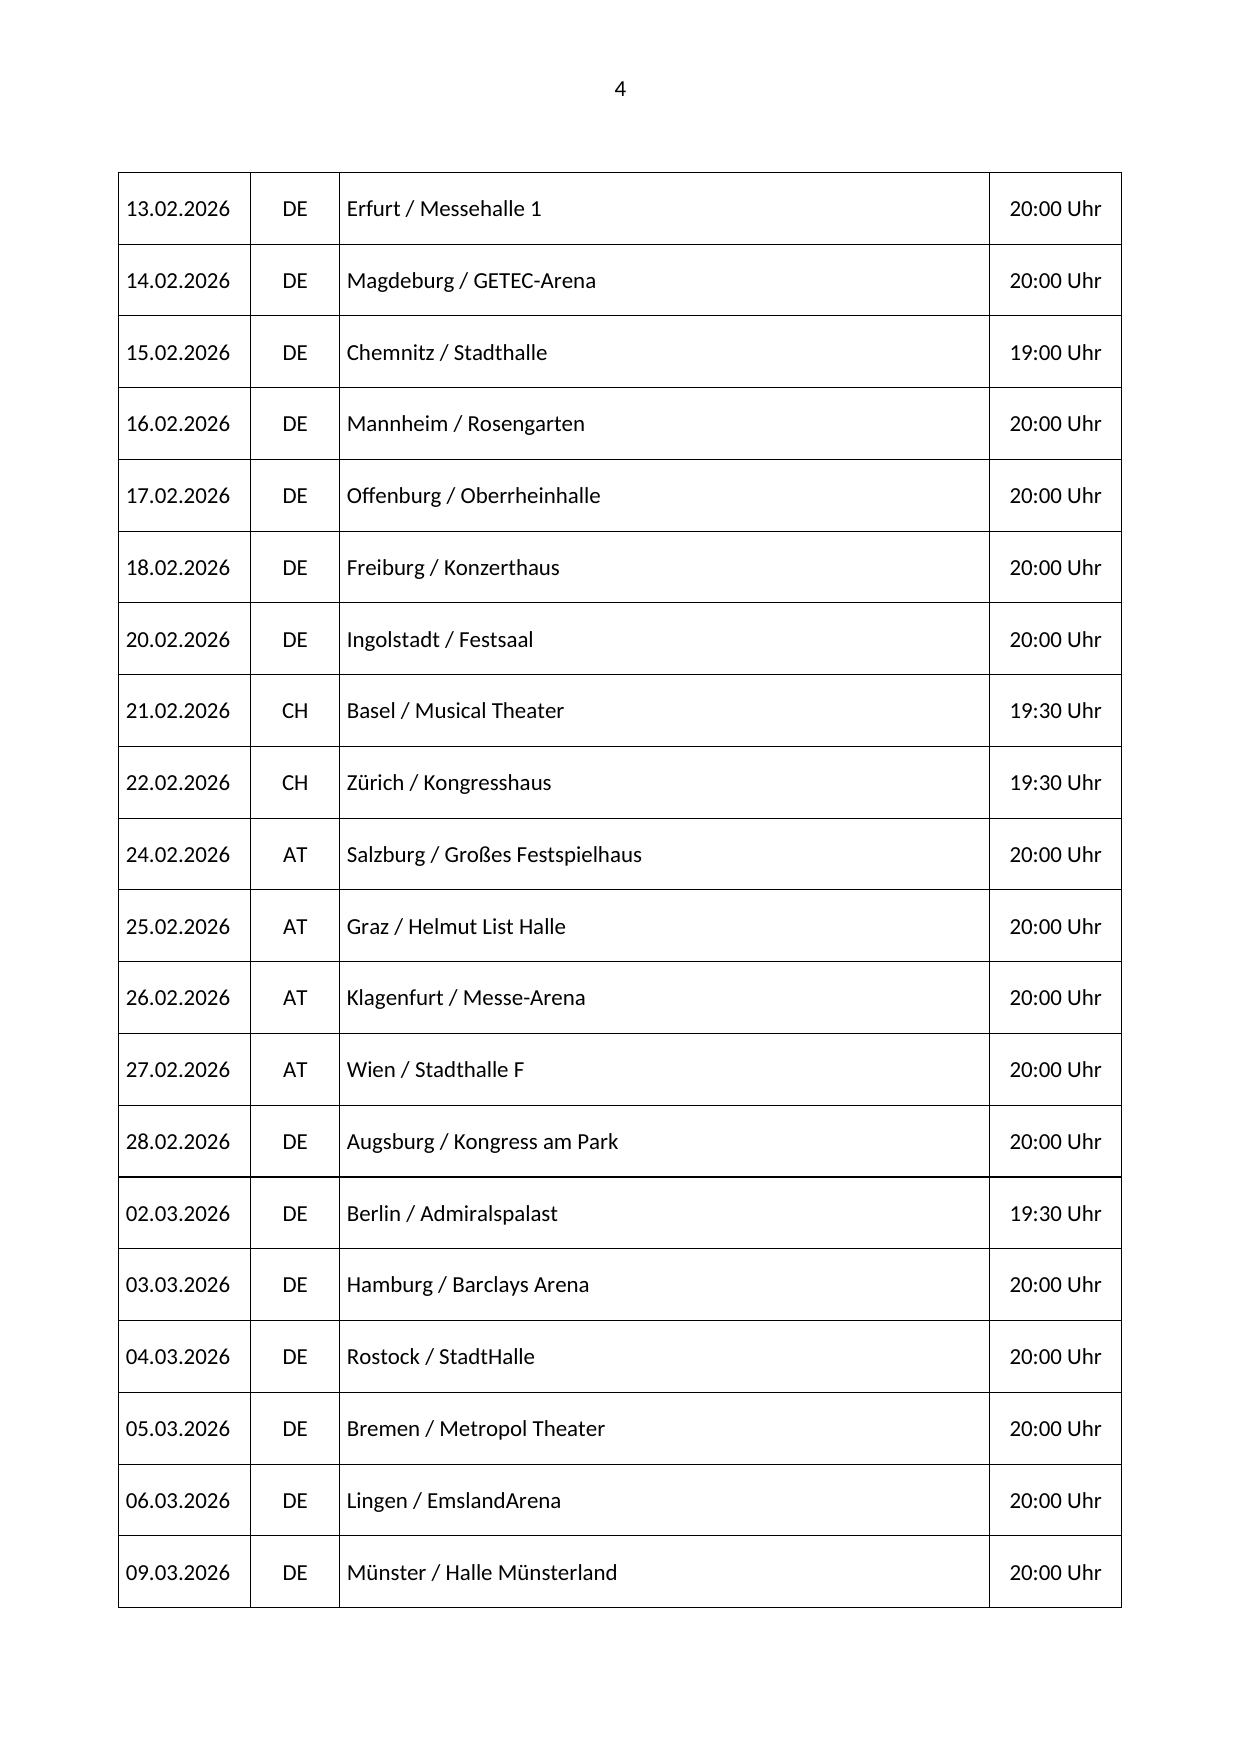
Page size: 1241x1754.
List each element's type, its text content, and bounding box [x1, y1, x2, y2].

table_cell AT [251, 1034, 339, 1105]
table_cell Salzburg / Großes Festspielhaus [340, 819, 989, 889]
table_cell 15.02.2026 [119, 316, 250, 387]
table_cell DE [251, 1321, 339, 1392]
table_cell Basel / Musical Theater [340, 675, 989, 746]
table_cell 20:00 Uhr [990, 1393, 1121, 1463]
table_header Erfurt / Messehalle 1 [340, 173, 989, 243]
table_cell AT [251, 890, 339, 961]
table_cell 20:00 Uhr [990, 532, 1121, 602]
table_cell Hamburg / Barclays Arena [340, 1249, 989, 1320]
table_cell DE [251, 1106, 339, 1176]
table_cell 20:00 Uhr [990, 460, 1121, 531]
table_cell 28.02.2026 [119, 1106, 250, 1176]
table_cell Mannheim / Rosengarten [340, 388, 989, 459]
table_cell 18.02.2026 [119, 532, 250, 602]
table_cell 20:00 Uhr [990, 245, 1121, 315]
table_cell 20:00 Uhr [990, 388, 1121, 459]
table_cell 02.03.2026 [119, 1178, 250, 1248]
table_cell CH [251, 675, 339, 746]
table_cell 19:00 Uhr [990, 316, 1121, 387]
table_header 13.02.2026 [119, 173, 250, 243]
table_cell DE [251, 460, 339, 531]
table_cell 09.03.2026 [119, 1536, 250, 1607]
table_cell 06.03.2026 [119, 1465, 250, 1535]
table_cell Magdeburg / GETEC-Arena [340, 245, 989, 315]
table_cell 21.02.2026 [119, 675, 250, 746]
table_cell CH [251, 747, 339, 818]
table_cell 20:00 Uhr [990, 603, 1121, 674]
table_cell 22.02.2026 [119, 747, 250, 818]
table_cell 27.02.2026 [119, 1034, 250, 1105]
table_cell 20:00 Uhr [990, 962, 1121, 1033]
table_cell DE [251, 316, 339, 387]
table_cell 20:00 Uhr [990, 1249, 1121, 1320]
table_cell Augsburg / Kongress am Park [340, 1106, 989, 1176]
table_cell Chemnitz / Stadthalle [340, 316, 989, 387]
table_cell Bremen / Metropol Theater [340, 1393, 989, 1463]
table_cell 05.03.2026 [119, 1393, 250, 1463]
table_cell 26.02.2026 [119, 962, 250, 1033]
table_cell 20:00 Uhr [990, 1536, 1121, 1607]
table_cell Münster / Halle Münsterland [340, 1536, 989, 1607]
table_cell DE [251, 245, 339, 315]
table_cell DE [251, 1178, 339, 1248]
table_cell Offenburg / Oberrheinhalle [340, 460, 989, 531]
table_cell 04.03.2026 [119, 1321, 250, 1392]
table_cell Freiburg / Konzerthaus [340, 532, 989, 602]
table_cell Ingolstadt / Festsaal [340, 603, 989, 674]
table_cell DE [251, 603, 339, 674]
table_cell Zürich / Kongresshaus [340, 747, 989, 818]
table_cell DE [251, 1465, 339, 1535]
table_cell Berlin / Admiralspalast [340, 1178, 989, 1248]
table_cell 14.02.2026 [119, 245, 250, 315]
table_cell 20:00 Uhr [990, 819, 1121, 889]
table_cell 20:00 Uhr [990, 890, 1121, 961]
table_cell Rostock / StadtHalle [340, 1321, 989, 1392]
table_cell DE [251, 388, 339, 459]
table_cell 20:00 Uhr [990, 1321, 1121, 1392]
table_cell 25.02.2026 [119, 890, 250, 961]
table_cell 03.03.2026 [119, 1249, 250, 1320]
table_cell 19:30 Uhr [990, 747, 1121, 818]
table_cell 20:00 Uhr [990, 1106, 1121, 1176]
table_cell Wien / Stadthalle F [340, 1034, 989, 1105]
table_cell DE [251, 1536, 339, 1607]
table_cell DE [251, 1393, 339, 1463]
table_header DE [251, 173, 339, 243]
table_cell 24.02.2026 [119, 819, 250, 889]
table_cell AT [251, 819, 339, 889]
table_cell 20:00 Uhr [990, 1465, 1121, 1535]
table_cell 19:30 Uhr [990, 675, 1121, 746]
table_header 20:00 Uhr [990, 173, 1121, 243]
table_cell 16.02.2026 [119, 388, 250, 459]
table_cell 20:00 Uhr [990, 1034, 1121, 1105]
table_cell Graz / Helmut List Halle [340, 890, 989, 961]
table_cell 19:30 Uhr [990, 1178, 1121, 1248]
table_cell Klagenfurt / Messe-Arena [340, 962, 989, 1033]
table_cell 17.02.2026 [119, 460, 250, 531]
table_cell AT [251, 962, 339, 1033]
table_cell Lingen / EmslandArena [340, 1465, 989, 1535]
table_cell 20.02.2026 [119, 603, 250, 674]
table_cell DE [251, 532, 339, 602]
table_cell DE [251, 1249, 339, 1320]
